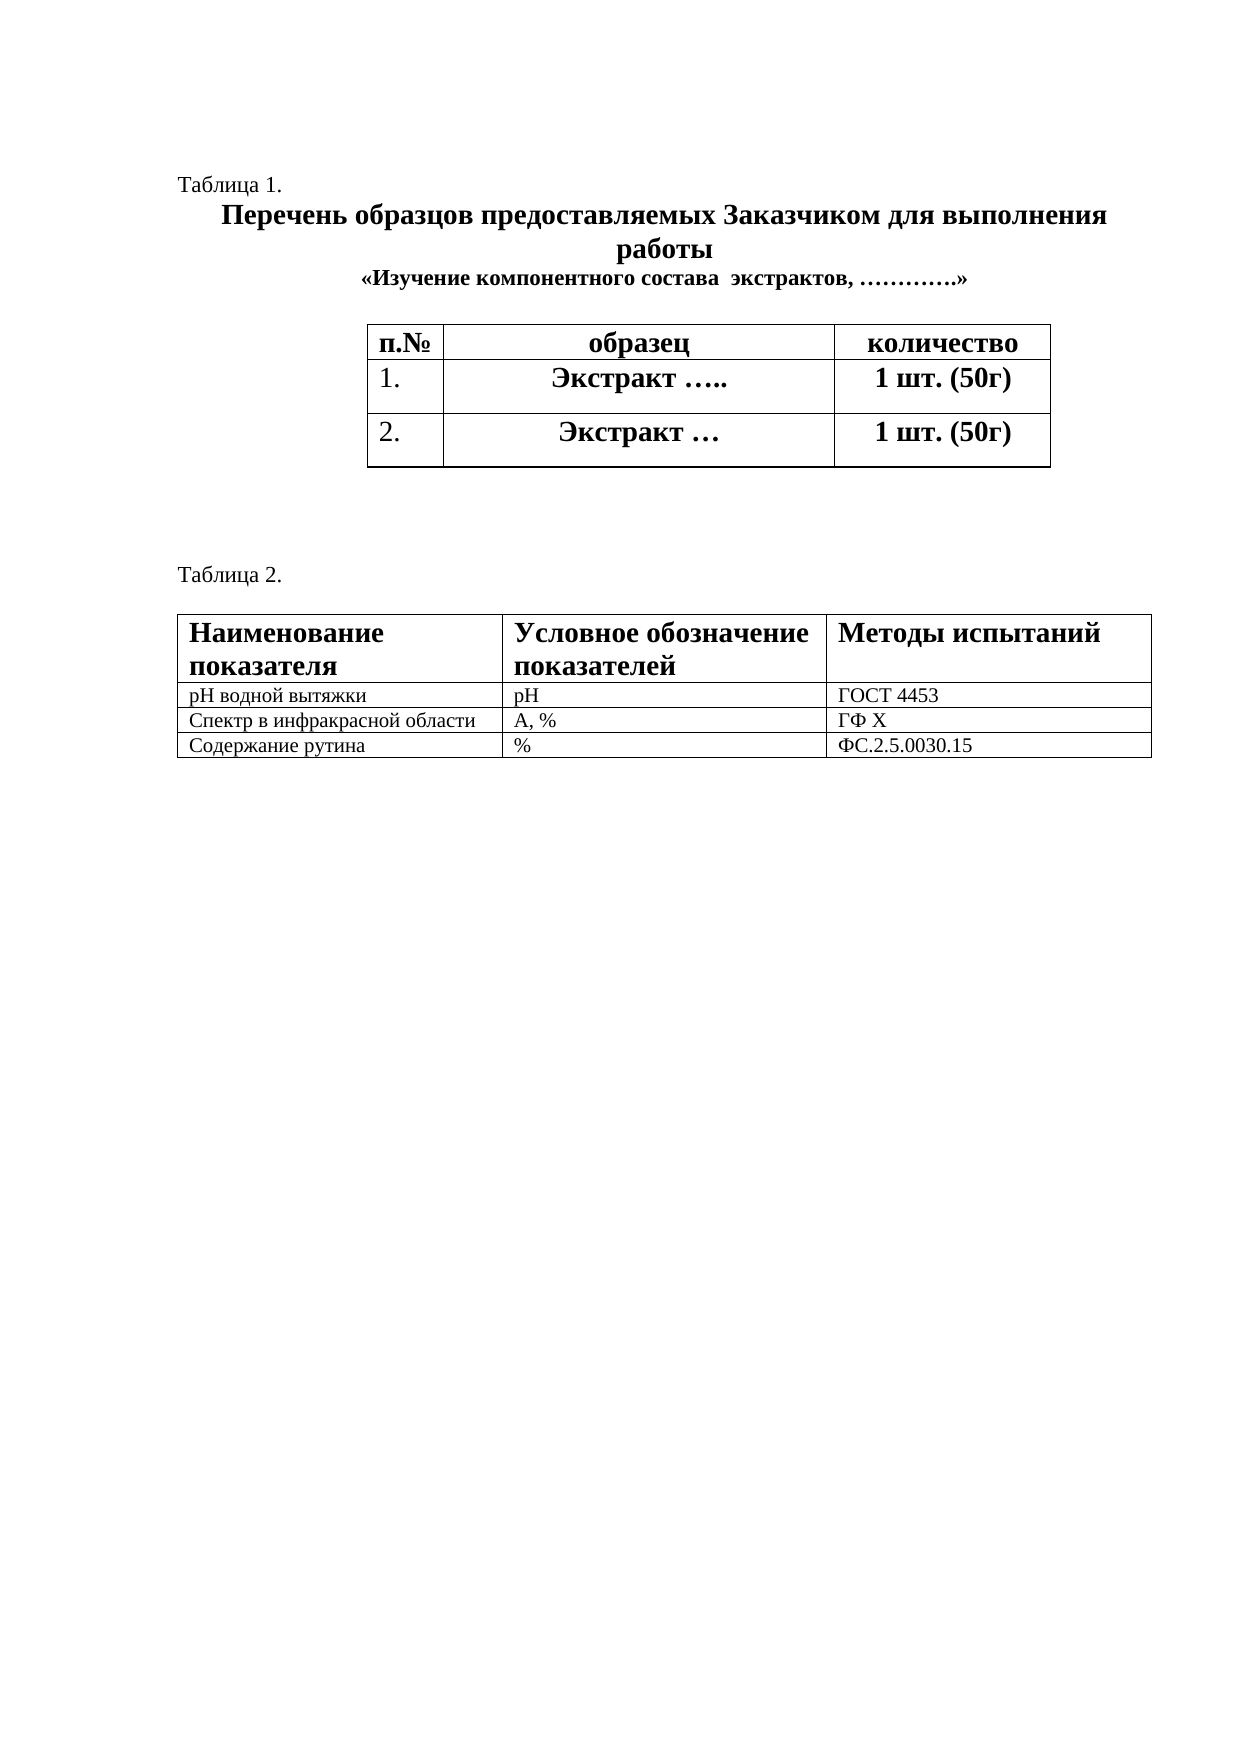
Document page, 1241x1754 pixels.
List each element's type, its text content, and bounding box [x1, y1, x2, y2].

text «Изучение компонентного состава экстрактов, ………….» [177, 264, 1152, 291]
table_cell Экстракт ….. [444, 360, 834, 413]
table_cell ГФ X [827, 708, 1151, 732]
table_cell Экстракт … [444, 414, 834, 466]
table_cell Содержание рутина [178, 733, 502, 757]
table_cell рН [503, 683, 826, 707]
table_header образец [444, 325, 834, 359]
table_header п.№ [368, 325, 443, 359]
table_header количество [835, 325, 1050, 359]
table_cell Спектр в инфракрасной области [178, 708, 502, 732]
table_cell [368, 414, 443, 466]
table_header Условное обозначение показателей [503, 615, 826, 682]
table_cell A, % [503, 708, 826, 732]
table_header Наименование показателя [178, 615, 502, 682]
table_cell 1 шт. (50г) [835, 360, 1050, 413]
table_cell % [503, 733, 826, 757]
table_cell ФС.2.5.0030.15 [827, 733, 1151, 757]
text Таблица 2. [177, 561, 1152, 587]
table_cell [368, 360, 443, 413]
table_cell 1 шт. (50г) [835, 414, 1050, 466]
text Таблица 1. [177, 171, 1152, 197]
text Перечень образцов предоставляемых Заказчиком для выполнения работы [177, 197, 1152, 264]
table_cell рН водной вытяжки [178, 683, 502, 707]
table_cell ГОСТ 4453 [827, 683, 1151, 707]
table_header Методы испытаний [827, 615, 1151, 682]
